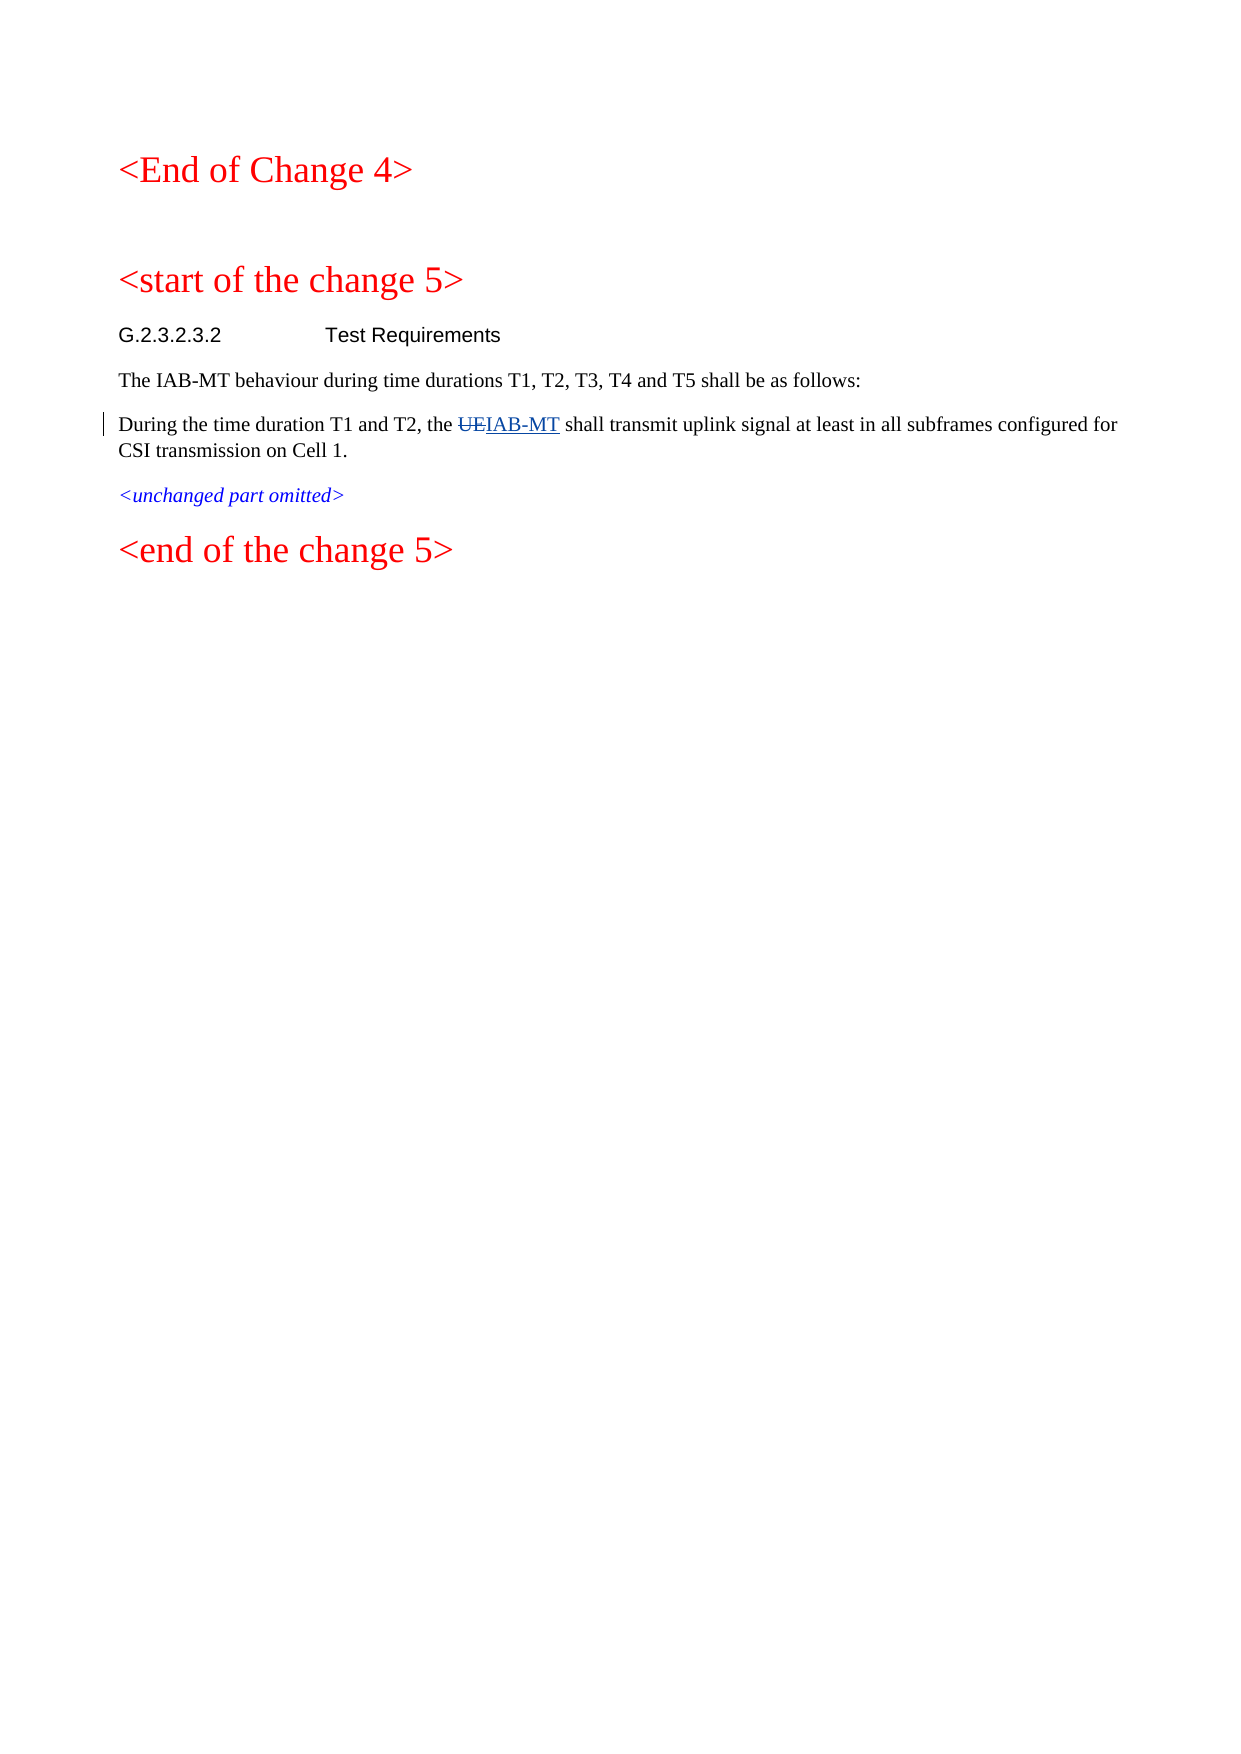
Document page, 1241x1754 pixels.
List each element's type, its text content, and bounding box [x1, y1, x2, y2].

subtitle <end of the change 5> [118, 528, 1122, 571]
text During the time duration T1 and T2, the shall transmit uplink signal at least in all subframes configured for CSI transmission on Cell 1. [118, 412, 1122, 462]
subtitle <End of Change 4> [118, 148, 1122, 191]
text <unchanged part omitted> [118, 483, 1122, 507]
text The IAB-MT behaviour during time durations T1, T2, T3, T4 and T5 shall be as follows: [118, 368, 1122, 392]
text G.2.3.2.3.2 Test Requirements [118, 323, 1122, 347]
subtitle <start of the change 5> [118, 258, 1122, 301]
